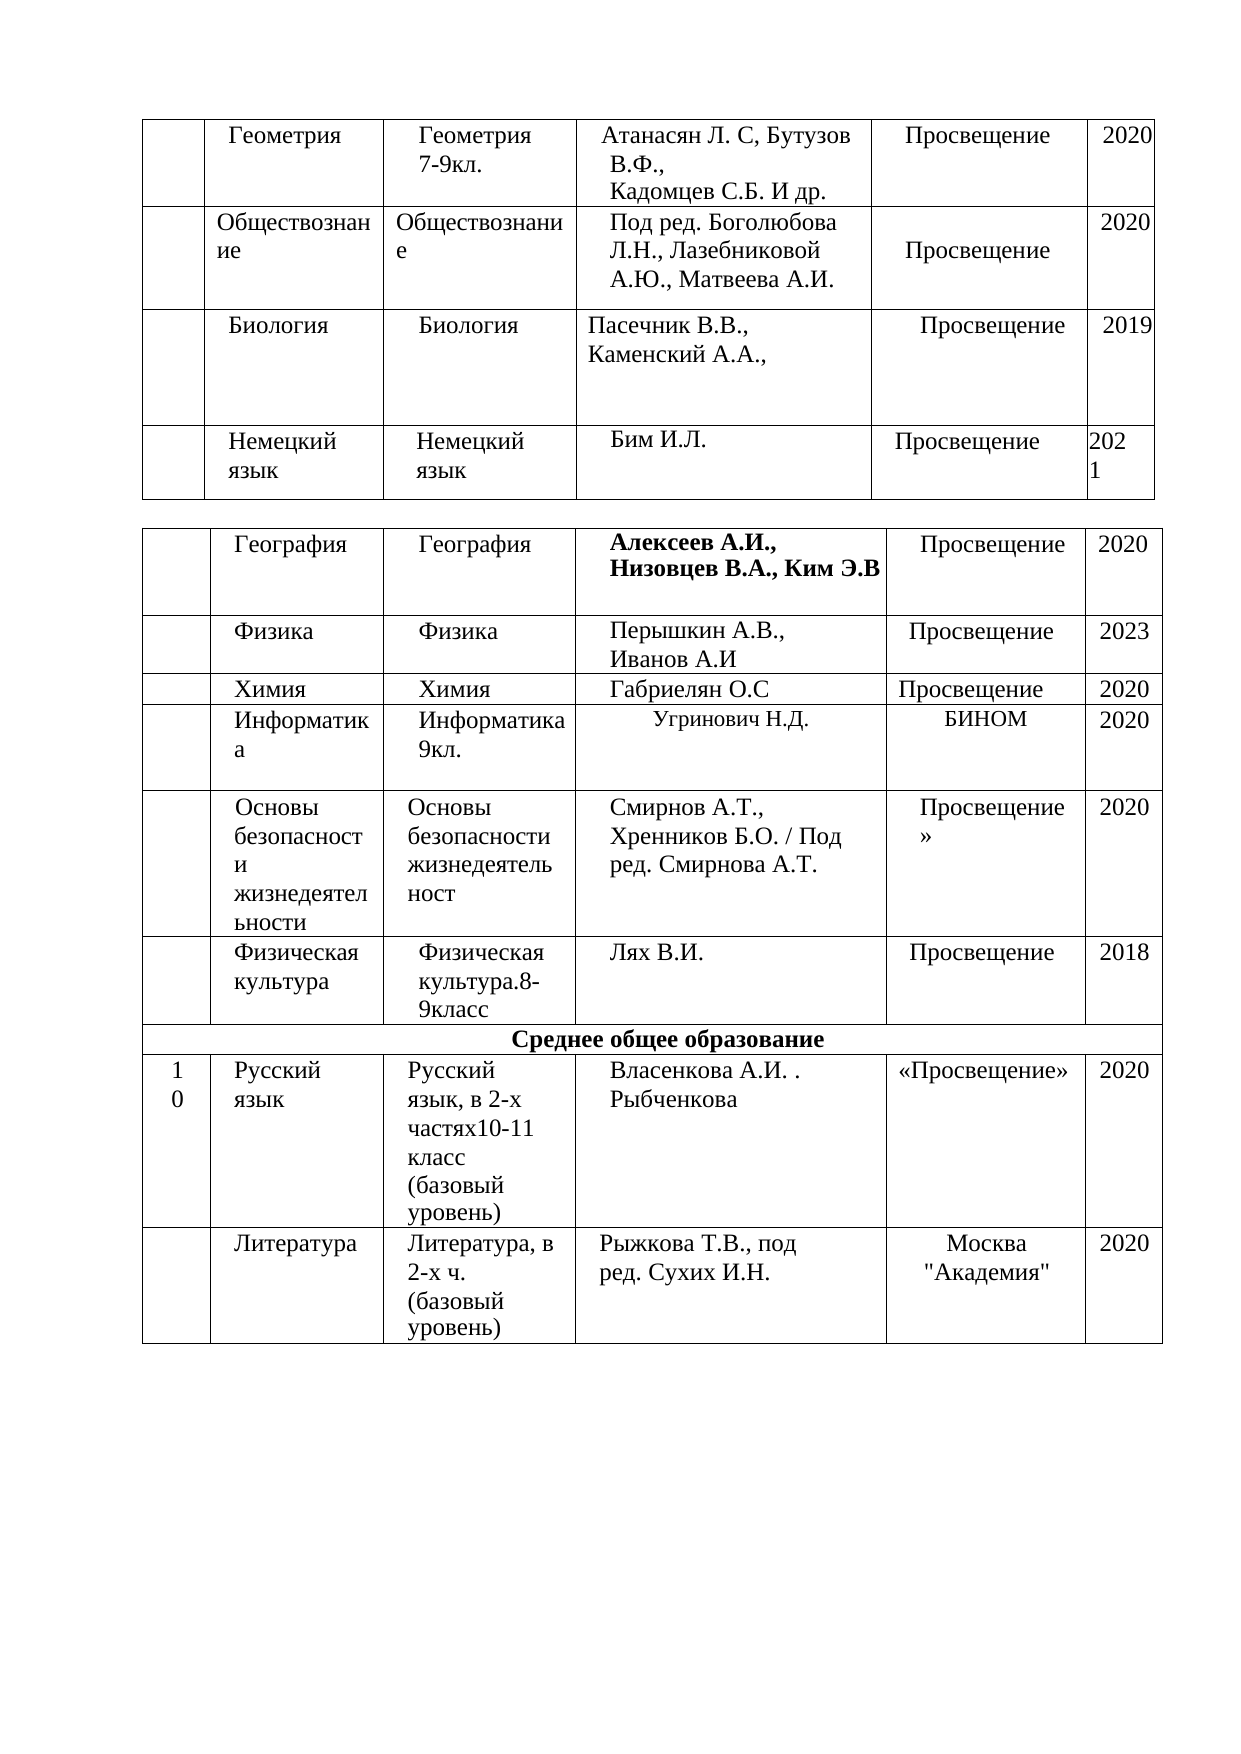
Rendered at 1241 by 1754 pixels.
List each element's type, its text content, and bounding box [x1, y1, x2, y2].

table_cell [143, 207, 204, 309]
table_cell Немецкий язык [205, 426, 383, 498]
table_cell Угринович Н.Д. [576, 705, 886, 790]
table_cell Пасечник В.В., Каменский А.А., [577, 310, 871, 425]
table_header [143, 529, 210, 615]
table_cell 2020 [1088, 207, 1154, 309]
table_header Атанасян Л. С, Бутузов В.Ф., Кадомцев С.Б. И др. [577, 120, 871, 206]
table_cell Просвещение [887, 937, 1085, 1024]
table_cell Физика [211, 616, 383, 673]
table_cell Под ред. Боголюбова Л.Н., Лазебниковой А.Ю., Матвеева А.И. [577, 207, 871, 309]
table_cell Просвещение [872, 207, 1087, 309]
table_cell Физика [384, 616, 575, 673]
table_header Просвещение [872, 120, 1087, 206]
table_cell Просвещение [872, 310, 1087, 425]
table_cell Москва "Академия" [887, 1228, 1085, 1342]
table_header Геометрия 7-9кл. [384, 120, 576, 206]
table_cell Обществознани е [384, 207, 576, 309]
table_cell Обществознан ие [205, 207, 383, 309]
table_cell Русский язык, в 2-х частях10-11 класс (базовый уровень) [384, 1055, 575, 1227]
table_cell Литература, в 2-х ч. (базовый уровень) [384, 1228, 575, 1342]
table_cell Русский язык [211, 1055, 383, 1227]
table_cell Физическая культура [211, 937, 383, 1024]
table_cell Химия [211, 674, 383, 704]
table_cell [143, 674, 210, 704]
table_cell Власенкова А.И. . Рыбченкова [576, 1055, 886, 1227]
table_header География [384, 529, 575, 615]
table_cell Химия [384, 674, 575, 704]
table_cell 2020 [1086, 1055, 1162, 1227]
table_cell 2019 [1088, 310, 1154, 425]
table_cell Лях В.И. [576, 937, 886, 1024]
table_cell [143, 705, 210, 790]
table_cell [143, 616, 210, 673]
table_cell 2020 [1086, 791, 1162, 936]
table_cell Физическая культура.8- 9класс [384, 937, 575, 1024]
table_cell 1 0 [143, 1055, 210, 1227]
table_cell Просвещение [887, 674, 1085, 704]
table_cell [143, 937, 210, 1024]
table_cell [143, 310, 204, 425]
table_cell БИНОМ [887, 705, 1085, 790]
table_cell [143, 1228, 210, 1342]
table_cell Основы безопасности жизнедеятель ност [384, 791, 575, 936]
table_cell «Просвещение» [887, 1055, 1085, 1227]
table_header Алексеев А.И., Низовцев В.А., Ким Э.В [576, 529, 886, 615]
table_header [143, 120, 204, 206]
table_cell Среднее общее образование [143, 1025, 1162, 1054]
table_cell Биология [384, 310, 576, 425]
table_cell 2021 [1088, 426, 1154, 498]
table_header 2020 [1086, 529, 1162, 615]
table_cell [143, 426, 204, 498]
table_cell Рыжкова Т.В., под ред. Сухих И.Н. [576, 1228, 886, 1342]
table_cell 2020 [1086, 674, 1162, 704]
table_cell [143, 791, 210, 936]
table_cell 2018 [1086, 937, 1162, 1024]
table_cell Просвещение [872, 426, 1087, 498]
table_cell Основы безопасност и жизнедеятел ьности [211, 791, 383, 936]
table_cell Информатика 9кл. [384, 705, 575, 790]
table_cell Литература [211, 1228, 383, 1342]
table_cell 2020 [1086, 705, 1162, 790]
table_cell Просвещение [887, 616, 1085, 673]
table_header 2020 [1088, 120, 1154, 206]
table_cell Бим И.Л. [577, 426, 871, 498]
table_cell Просвещение » [887, 791, 1085, 936]
table_header География [211, 529, 383, 615]
table_cell Перышкин А.В., Иванов А.И [576, 616, 886, 673]
table_header Геометрия [205, 120, 383, 206]
table_cell Смирнов А.Т., Хренников Б.О. / Под ред. Смирнова А.Т. [576, 791, 886, 936]
table_cell Информатик а [211, 705, 383, 790]
table_header Просвещение [887, 529, 1085, 615]
table_cell Немецкий язык [384, 426, 576, 498]
table_cell Габриелян О.С [576, 674, 886, 704]
table_cell 2020 [1086, 1228, 1162, 1342]
table_cell Биология [205, 310, 383, 425]
table_cell 2023 [1086, 616, 1162, 673]
